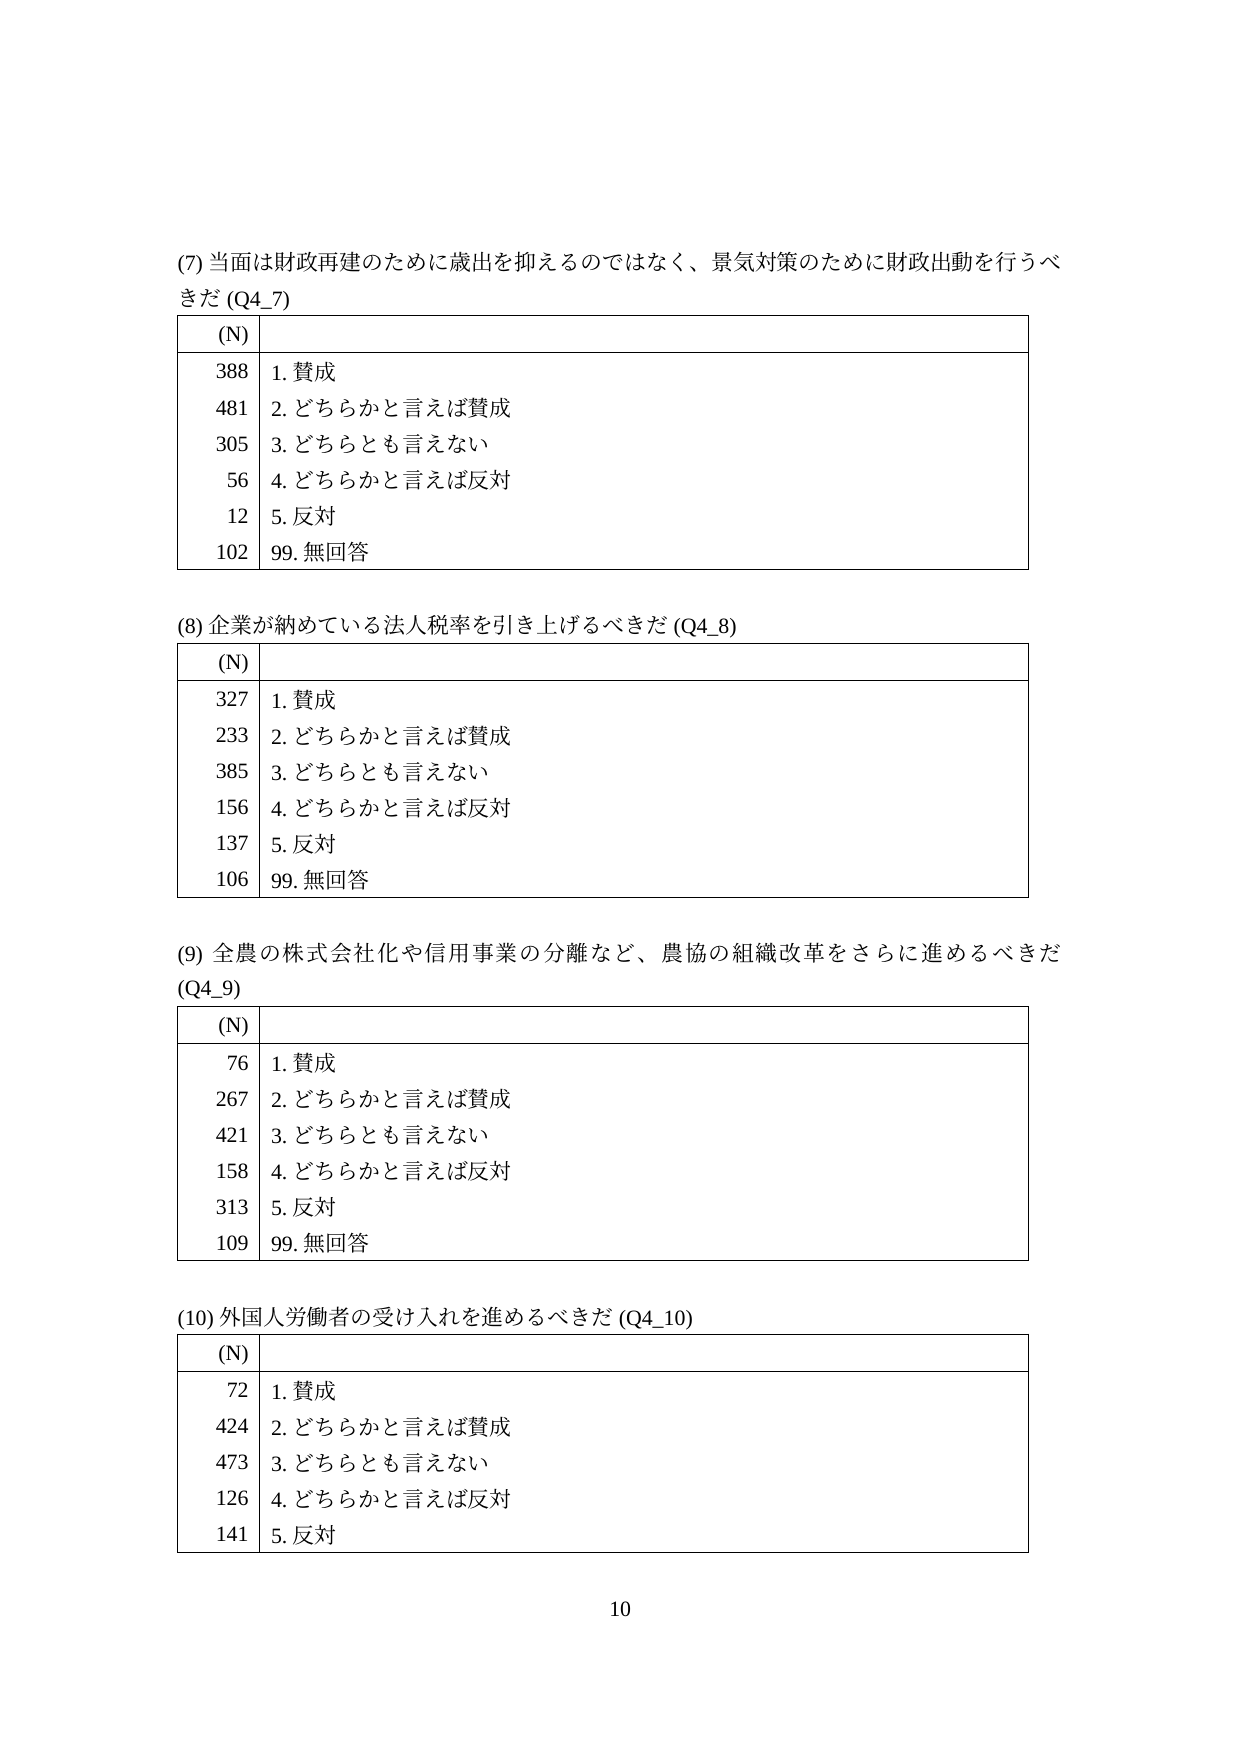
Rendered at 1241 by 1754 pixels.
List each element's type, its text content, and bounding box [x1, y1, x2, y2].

table_header (N) [178, 316, 259, 352]
table_cell 327 233 385 156 137 106 [178, 681, 259, 897]
table_header (N) [178, 1007, 259, 1043]
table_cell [260, 1044, 1028, 1260]
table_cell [260, 1372, 1028, 1552]
table_header (N) [178, 1335, 259, 1371]
table_cell 1. 賛成 2. どちらかと言えば賛成 3. どちらとも言えない 4. どちらかと言えば反対 5. 反対 99. 無回答 [260, 681, 1028, 897]
table_header [260, 316, 1028, 352]
text (8) 企業が納めている法人税率を引き上げるべきだ (Q4_8) [177, 606, 1063, 642]
text (10) 外国人労働者の受け入れを進めるべきだ (Q4_10) [177, 1297, 1063, 1333]
table_cell 76 267 421 158 313 109 [178, 1044, 259, 1260]
table_header [260, 1335, 1028, 1371]
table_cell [260, 353, 1028, 569]
table_header [260, 1007, 1028, 1043]
text (7) 当面は財政再建のために歳出を抑えるのではなく、景気対策のために財政出動を行うべきだ (Q4_7) [177, 243, 1063, 315]
table_header (N) [178, 644, 259, 679]
table_header [260, 644, 1028, 679]
table_cell 388 481 305 56 12 102 [178, 353, 259, 569]
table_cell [178, 1372, 259, 1552]
text (9) 全農の株式会社化や信用事業の分離など、農協の組織改革をさらに進めるべきだ (Q4_9) [177, 934, 1063, 1006]
